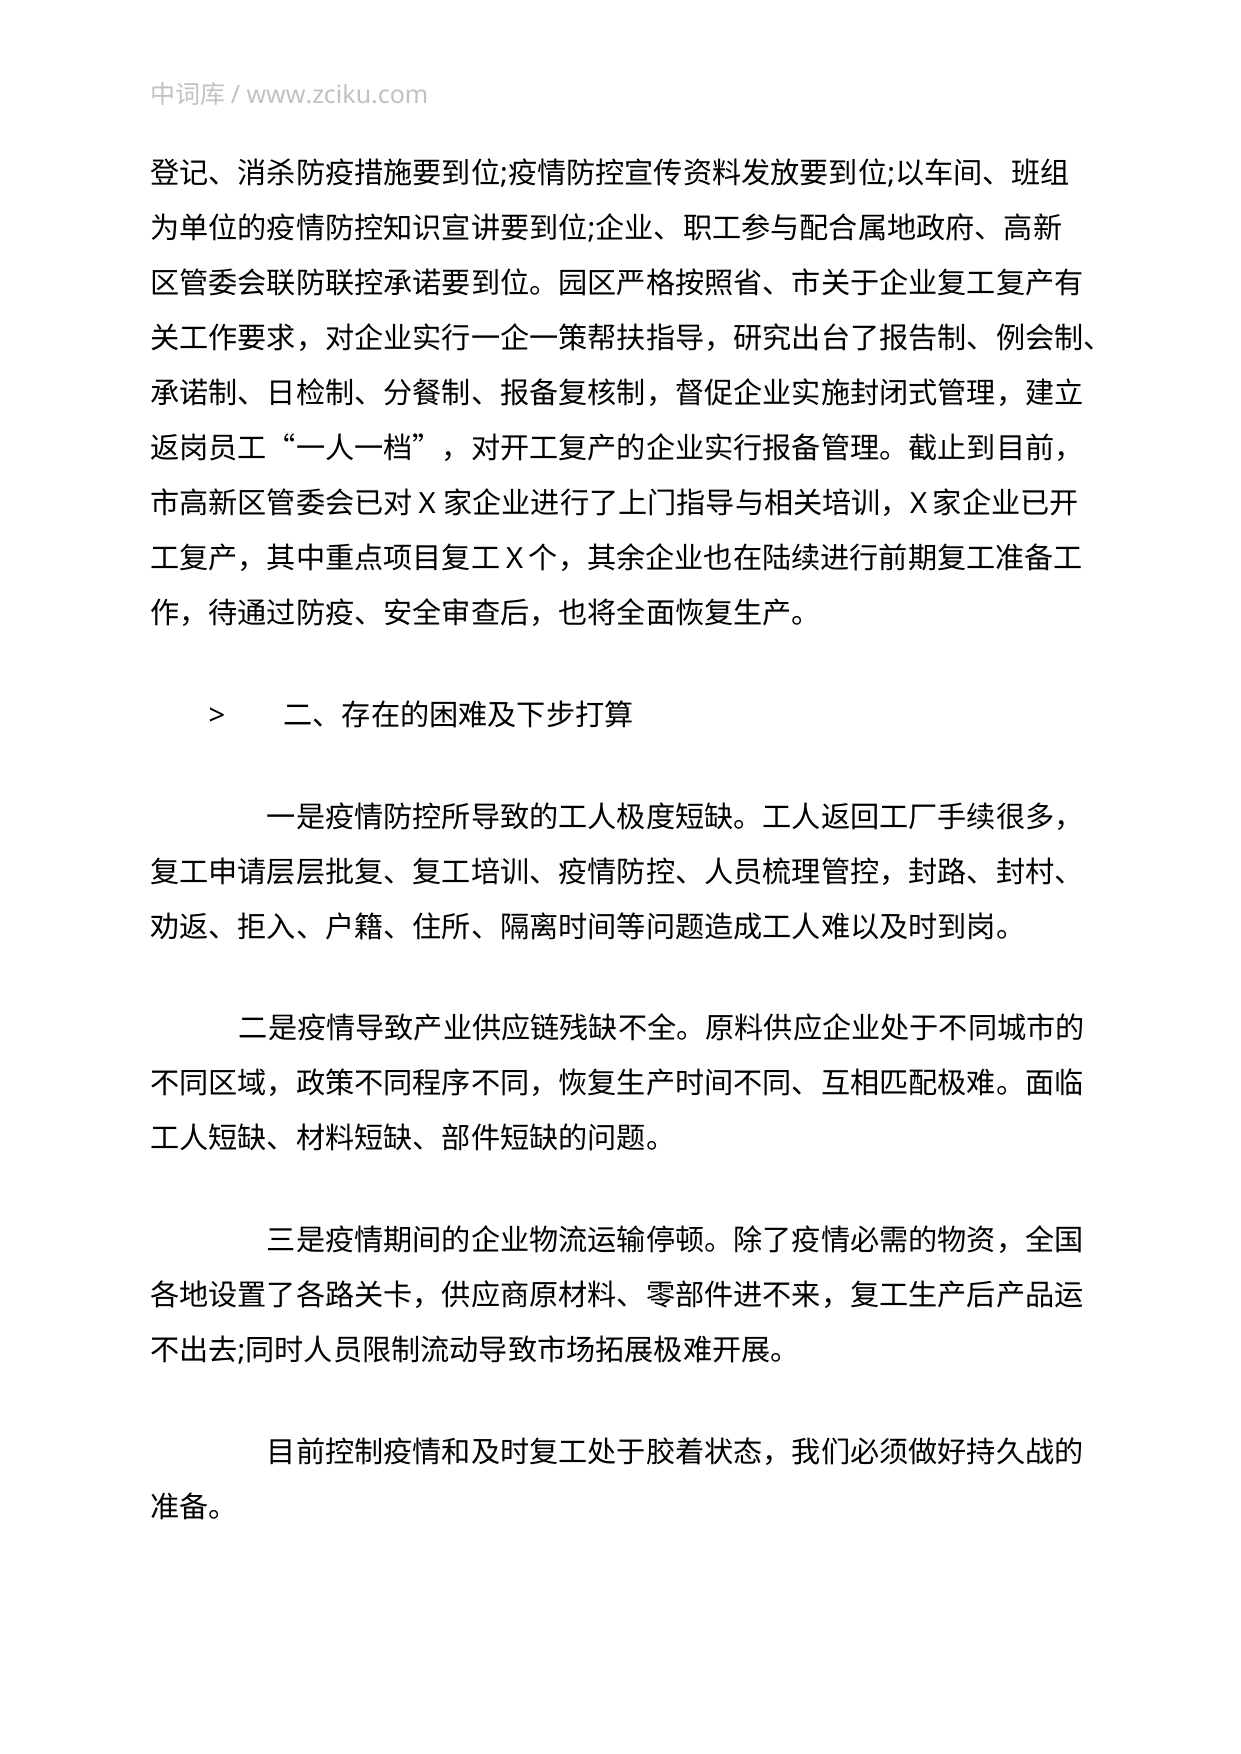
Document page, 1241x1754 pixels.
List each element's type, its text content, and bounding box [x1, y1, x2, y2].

text 一是疫情防控所导致的工人极度短缺。工人返回工厂手续很多，复工申请层层批复、复工培训、疫情防控、人员梳理管控，封路、封村、劝返、拒入、户籍、住所、隔离时间等问题造成工人难以及时到岗。 [150, 793, 1090, 945]
text 目前控制疫情和及时复工处于胶着状态，我们必须做好持久战的准备。 [150, 1428, 1090, 1526]
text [150, 150, 1090, 632]
text 二是疫情导致产业供应链残缺不全。原料供应企业处于不同城市的不同区域，政策不同程序不同，恢复生产时间不同、互相匹配极难。面临工人短缺、材料短缺、部件短缺的问题。 [150, 1005, 1090, 1157]
text 三是疫情期间的企业物流运输停顿。除了疫情必需的物资，全国各地设置了各路关卡，供应商原材料、零部件进不来，复工生产后产品运不出去;同时人员限制流动导致市场拓展极难开展。 [150, 1217, 1090, 1369]
text > 二、存在的困难及下步打算 [150, 691, 1090, 734]
